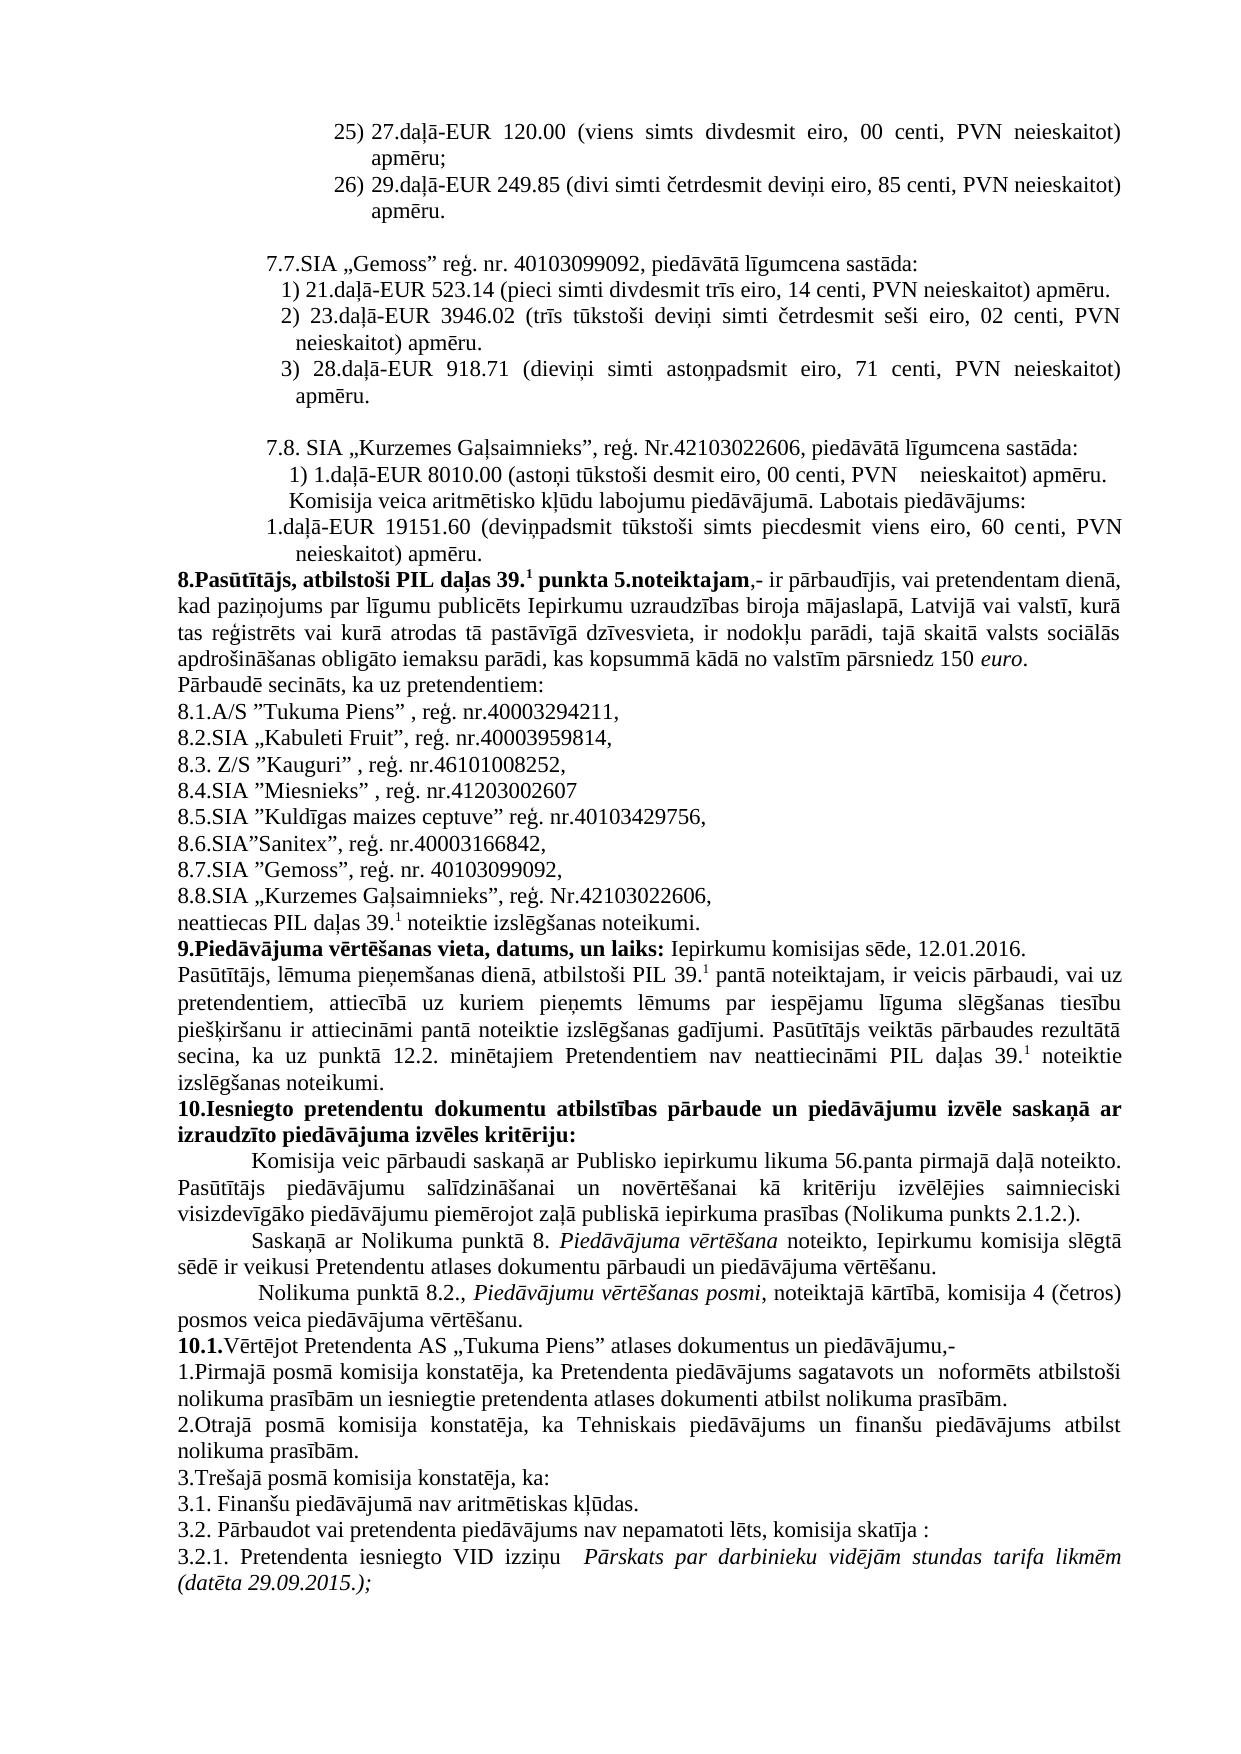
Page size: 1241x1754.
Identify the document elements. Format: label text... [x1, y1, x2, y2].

text 3.Trešajā posmā komisija konstatēja, ka: [177, 1464, 1122, 1490]
text 1) 1.daļā-EUR 8010.00 (astoņi tūkstoši desmit eiro, 00 centi, PVN neieskaitot) apmēru. [288, 461, 1122, 487]
text 7.8. SIA „Kurzemes Gaļsaimnieks”, reģ. Nr.42103022606, piedāvātā līgumcena sastāda: [177, 434, 1122, 461]
text Komisija veica aritmētisko kļūdu labojumu piedāvājumā. Labotais piedāvājums: [288, 487, 1122, 513]
text 10.1.Vērtējot Pretendenta AS „Tukuma Piens” atlases dokumentus un piedāvājumu,- [177, 1332, 1122, 1358]
text 8.Pasūtītājs, atbilstoši PIL daļas 39.1 punkta 5.noteiktajam,- ir pārbaudījis, vai pretendentam dienā, kad paziņojums par līgumu publicēts Iepirkumu uzraudzības biroja mājaslapā, Latvijā vai valstī, kurā tas reģistrēts vai kurā atrodas tā pastāvīgā dzīvesvieta, ir nodokļu parādi, tajā skaitā valsts sociālās apdrošināšanas obligāto iemaksu parādi, kas kopsummā kādā no valstīm pārsniedz 150 euro. [177, 566, 1122, 672]
text 3.2.1. Pretendenta iesniegto VID izziņu Pārskats par darbinieku vidējām stundas tarifa likmēm (datēta 29.09.2015.); [177, 1543, 1122, 1596]
text 8.4.SIA ”Miesnieks” , reģ. nr.41203002607 [177, 777, 1122, 803]
text 3.1. Finanšu piedāvājumā nav aritmētiskas kļūdas. [177, 1490, 1122, 1517]
text 2) 23.daļā-EUR 3946.02 (trīs tūkstoši deviņi simti četrdesmit seši eiro, 02 centi, PVN neieskaitot) apmēru. [281, 303, 1122, 355]
text 3.2. Pārbaudot vai pretendenta piedāvājums nav nepamatoti lēts, komisija skatīja : [177, 1517, 1122, 1543]
text Komisija veic pārbaudi saskaņā ar Publisko iepirkumu likuma 56.panta pirmajā daļā noteikto. Pasūtītājs piedāvājumu salīdzināšanai un novērtēšanai kā kritēriju izvēlējies saimnieciski visizdevīgāko piedāvājumu piemērojot zaļā publiskā iepirkuma prasības (Nolikuma punkts 2.1.2.). [177, 1148, 1122, 1227]
text 8.7.SIA ”Gemoss”, reģ. nr. 40103099092, [177, 856, 1122, 882]
text neattiecas PIL daļas 39.1 noteiktie izslēgšanas noteikumi. [177, 909, 1122, 935]
text 8.6.SIA”Sanitex”, reģ. nr.40003166842, [177, 830, 1122, 856]
text 8.3. Z/S ”Kauguri” , reģ. nr.46101008252, [177, 751, 1122, 777]
text Pārbaudē secināts, ka uz pretendentiem: [177, 672, 1122, 698]
text 7.7.SIA „Gemoss” reģ. nr. 40103099092, piedāvātā līgumcena sastāda: [251, 250, 1122, 276]
text 8.5.SIA ”Kuldīgas maizes ceptuve” reģ. nr.40103429756, [177, 803, 1122, 830]
text 3) 28.daļā-EUR 918.71 (dieviņi simti astoņpadsmit eiro, 71 centi, PVN neieskaitot) apmēru. [281, 355, 1122, 408]
text 1) 21.daļā-EUR 523.14 (pieci simti divdesmit trīs eiro, 14 centi, PVN neieskaitot) apmēru. [281, 276, 1122, 303]
text 8.1.A/S ”Tukuma Piens” , reģ. nr.40003294211, [177, 698, 1122, 724]
text 1.daļā-EUR 19151.60 (deviņpadsmit tūkstoši simts piecdesmit viens eiro, 60 centi, PVN neieskaitot) apmēru. [266, 513, 1122, 566]
list 29.daļā-EUR 249.85 (divi simti četrdesmit deviņi eiro, 85 centi, PVN neieskaitot) apmēru. [333, 171, 1122, 223]
text 8.8.SIA „Kurzemes Gaļsaimnieks”, reģ. Nr.42103022606, [177, 882, 1122, 909]
list 27.daļā-EUR 120.00 (viens simts divdesmit eiro, 00 centi, PVN neieskaitot) apmēru; [333, 118, 1122, 171]
text Nolikuma punktā 8.2., Piedāvājumu vērtēšanas posmi, noteiktajā kārtībā, komisija 4 (četros) posmos veica piedāvājuma vērtēšanu. [177, 1279, 1122, 1332]
text 10.Iesniegto pretendentu dokumentu atbilstības pārbaude un piedāvājumu izvēle saskaņā ar izraudzīto piedāvājuma izvēles kritēriju: [177, 1095, 1122, 1148]
text 8.2.SIA „Kabuleti Fruit”, reģ. nr.40003959814, [177, 724, 1122, 751]
text Pasūtītājs, lēmuma pieņemšanas dienā, atbilstoši PIL 39.1 pantā noteiktajam, ir veicis pārbaudi, vai uz pretendentiem, attiecībā uz kuriem pieņemts lēmums par iespējamu līguma slēgšanas tiesību piešķiršanu ir attiecināmi pantā noteiktie izslēgšanas gadījumi. Pasūtītājs veiktās pārbaudes rezultātā secina, ka uz punktā 12.2. minētajiem Pretendentiem nav neattiecināmi PIL daļas 39.1 noteiktie izslēgšanas noteikumi. [177, 961, 1122, 1095]
text Saskaņā ar Nolikuma punktā 8. Piedāvājuma vērtēšana noteikto, Iepirkumu komisija slēgtā sēdē ir veikusi Pretendentu atlases dokumentu pārbaudi un piedāvājuma vērtēšanu. [177, 1227, 1122, 1279]
text 9.Piedāvājuma vērtēšanas vieta, datums, un laiks: Iepirkumu komisijas sēde, 12.01.2016. [177, 935, 1122, 961]
text 2.Otrajā posmā komisija konstatēja, ka Tehniskais piedāvājums un finanšu piedāvājums atbilst nolikuma prasībām. [177, 1411, 1122, 1464]
